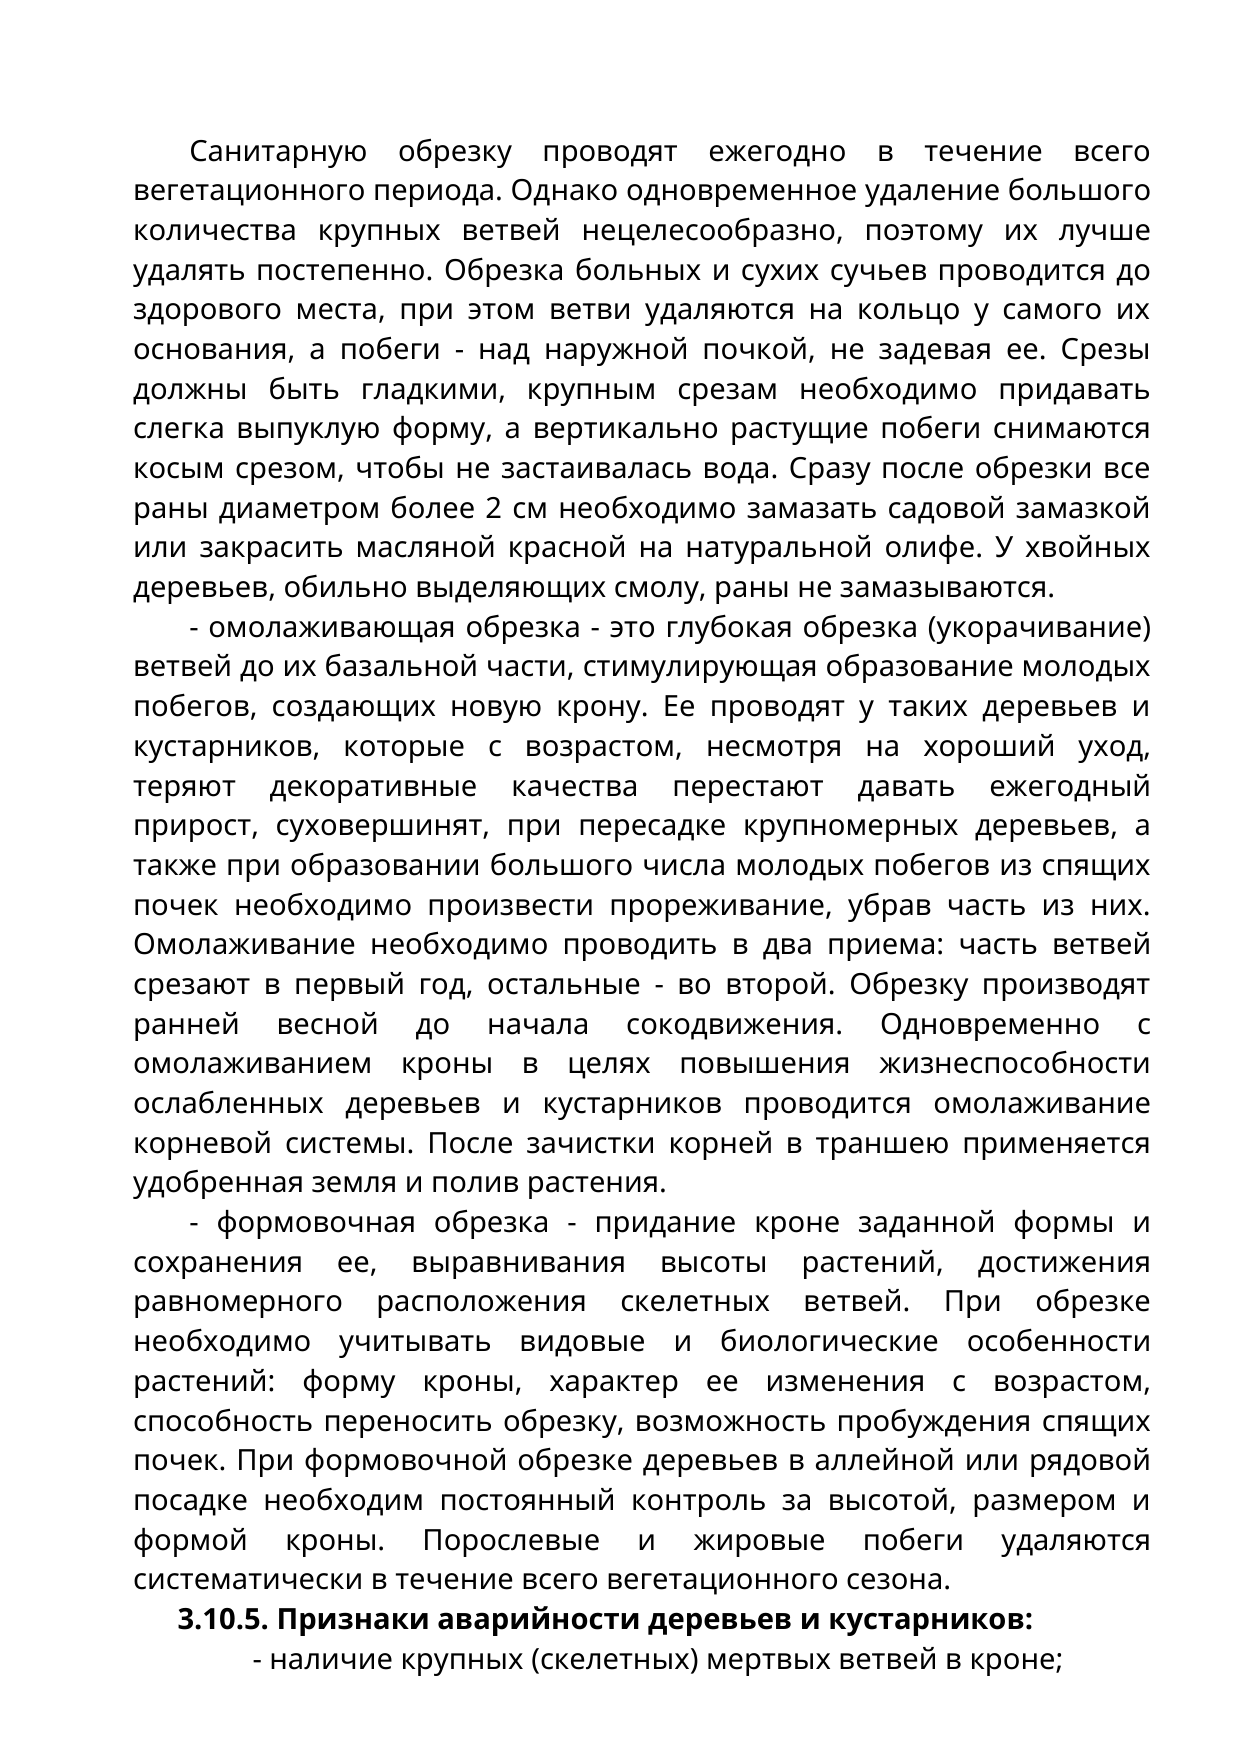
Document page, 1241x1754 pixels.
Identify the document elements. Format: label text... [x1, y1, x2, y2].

text - наличие крупных (скелетных) мертвых ветвей в кроне; [252, 1638, 1152, 1678]
text - омолаживающая обрезка - это глубокая обрезка (укорачивание) ветвей до их базальной части, стимулирующая образование молодых побегов, создающих новую крону. Ее проводят у таких деревьев и кустарников, которые с возрастом, несмотря на хороший уход, теряют декоративные качества перестают давать ежегодный прирост, суховершинят, при пересадке крупномерных деревьев, а также при образовании большого числа молодых побегов из спящих почек необходимо произвести прореживание, убрав часть из них. Омолаживание необходимо проводить в два приема: часть ветвей срезают в первый год, остальные - во второй. Обрезку производят ранней весной до начала сокодвижения. Одновременно с омолаживанием кроны в целях повышения жизнеспособности ослабленных деревьев и кустарников проводится омолаживание корневой системы. После зачистки корней в траншею применяется удобренная земля и полив растения. [133, 606, 1152, 1201]
text Санитарную обрезку проводят ежегодно в течение всего вегетационного периода. Однако одновременное удаление большого количества крупных ветвей нецелесообразно, поэтому их лучше удалять постепенно. Обрезка больных и сухих сучьев проводится до здорового места, при этом ветви удаляются на кольцо у самого их основания, а побеги - над наружной почкой, не задевая ее. Срезы должны быть гладкими, крупным срезам необходимо придавать слегка выпуклую форму, а вертикально растущие побеги снимаются косым срезом, чтобы не застаивалась вода. Сразу после обрезки все раны диаметром более 2 см необходимо замазать садовой замазкой или закрасить масляной красной на натуральной олифе. У хвойных деревьев, обильно выделяющих смолу, раны не замазываются. [133, 130, 1152, 606]
text 3.10.5. Признаки аварийности деревьев и кустарников: [133, 1598, 1152, 1638]
text - формовочная обрезка - придание кроне заданной формы и сохранения ее, выравнивания высоты растений, достижения равномерного расположения скелетных ветвей. При обрезке необходимо учитывать видовые и биологические особенности растений: форму кроны, характер ее изменения с возрастом, способность переносить обрезку, возможность пробуждения спящих почек. При формовочной обрезке деревьев в аллейной или рядовой посадке необходим постоянный контроль за высотой, размером и формой кроны. Порослевые и жировые побеги удаляются систематически в течение всего вегетационного сезона. [133, 1201, 1152, 1598]
